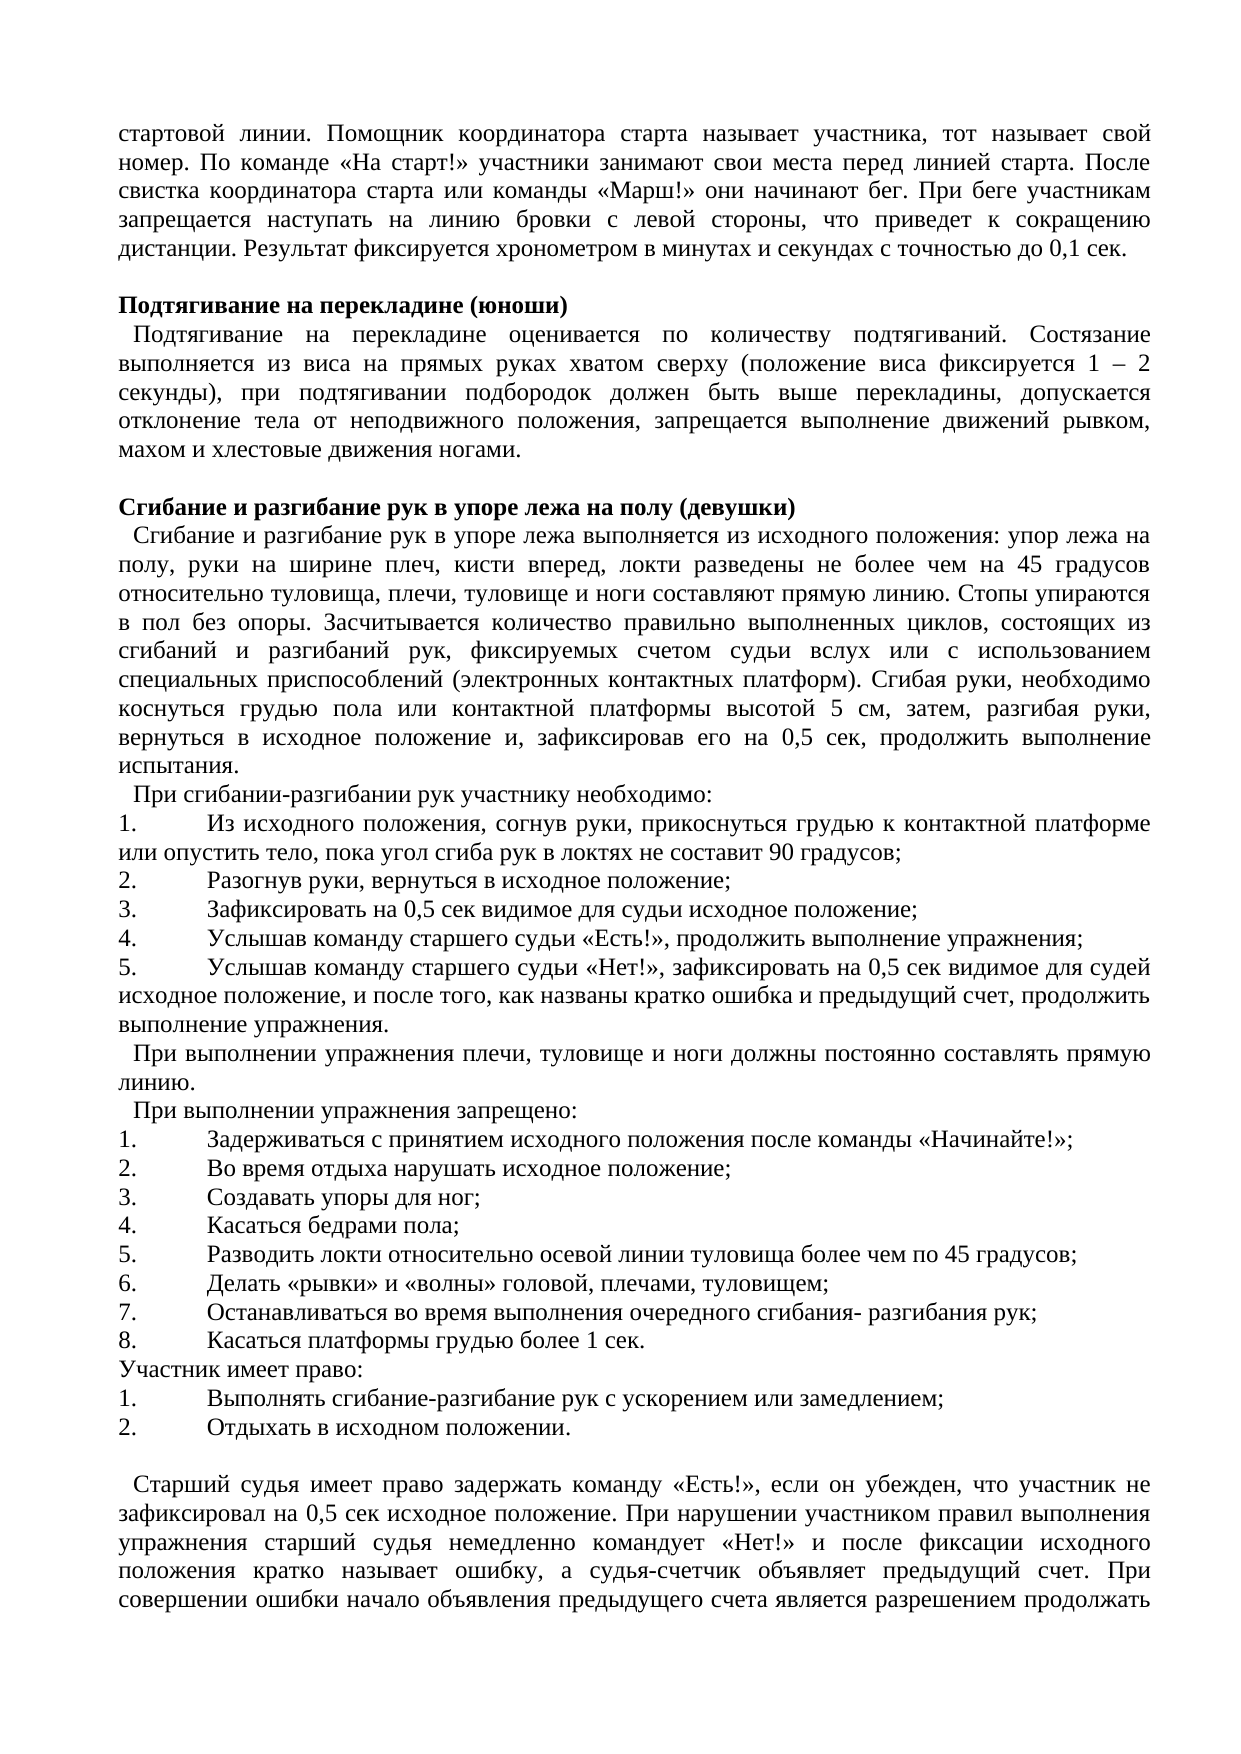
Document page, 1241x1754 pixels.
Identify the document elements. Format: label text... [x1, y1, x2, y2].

text 1. Задерживаться с принятием исходного положения после команды «Начинайте!»; [118, 1124, 1152, 1153]
text 2. Разогнув руки, вернуться в исходное положение; [118, 866, 1152, 894]
text 2. Отдыхать в исходном положении. [118, 1412, 1152, 1441]
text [118, 118, 1152, 262]
text 8. Касаться платформы грудью более 1 сек. [118, 1326, 1152, 1354]
text Участник имеет право: [118, 1354, 1152, 1383]
text Подтягивание на перекладине оценивается по количеству подтягиваний. Состязание выполняется из виса на прямых руках хватом сверху (положение виса фиксируется 1 – 2 секунды), при подтягивании подбородок должен быть выше перекладины, допускается отклонение тела от неподвижного положения, запрещается выполнение движений рывком, махом и хлестовые движения ногами. [118, 319, 1152, 463]
text Сгибание и разгибание рук в упоре лежа выполняется из исходного положения: упор лежа на полу, руки на ширине плеч, кисти вперед, локти разведены не более чем на 45 градусов относительно туловища, плечи, туловище и ноги составляют прямую линию. Стопы упираются в пол без опоры. Засчитывается количество правильно выполненных циклов, состоящих из сгибаний и разгибаний рук, фиксируемых счетом судьи вслух или с использованием специальных приспособлений (электронных контактных платформ). Сгибая руки, необходимо коснуться грудью пола или контактной платформы высотой 5 см, затем, разгибая руки, вернуться в исходное положение и, зафиксировав его на 0,5 сек, продолжить выполнение испытания. [118, 521, 1152, 779]
text 7. Останавливаться во время выполнения очередного сгибания- разгибания рук; [118, 1297, 1152, 1326]
text 5. Разводить локти относительно осевой линии туловища более чем по 45 градусов; [118, 1239, 1152, 1268]
text 6. Делать «рывки» и «волны» головой, плечами, туловищем; [118, 1268, 1152, 1297]
text При выполнении упражнения плечи, туловище и ноги должны постоянно составлять прямую линию. [118, 1038, 1152, 1096]
text 1. Выполнять сгибание-разгибание рук с ускорением или замедлением; [118, 1383, 1152, 1412]
text 1. Из исходного положения, согнув руки, прикоснуться грудью к контактной платформе или опустить тело, пока угол сгиба рук в локтях не составит 90 градусов; [118, 808, 1152, 866]
text 2. Во время отдыха нарушать исходное положение; [118, 1153, 1152, 1182]
text 3. Создавать упоры для ног; [118, 1182, 1152, 1211]
text 5. Услышав команду старшего судьи «Нет!», зафиксировать на 0,5 сек видимое для судей исходное положение, и после того, как названы кратко ошибка и предыдущий счет, продолжить выполнение упражнения. [118, 952, 1152, 1038]
text Подтягивание на перекладине (юноши) [118, 291, 1152, 319]
text При выполнении упражнения запрещено: [118, 1096, 1152, 1124]
text 4. Услышав команду старшего судьи «Есть!», продолжить выполнение упражнения; [118, 923, 1152, 952]
text При сгибании-разгибании рук участнику необходимо: [118, 779, 1152, 808]
text 4. Касаться бедрами пола; [118, 1211, 1152, 1239]
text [118, 1469, 1152, 1613]
text 3. Зафиксировать на 0,5 сек видимое для судьи исходное положение; [118, 894, 1152, 923]
text Сгибание и разгибание рук в упоре лежа на полу (девушки) [118, 492, 1152, 521]
